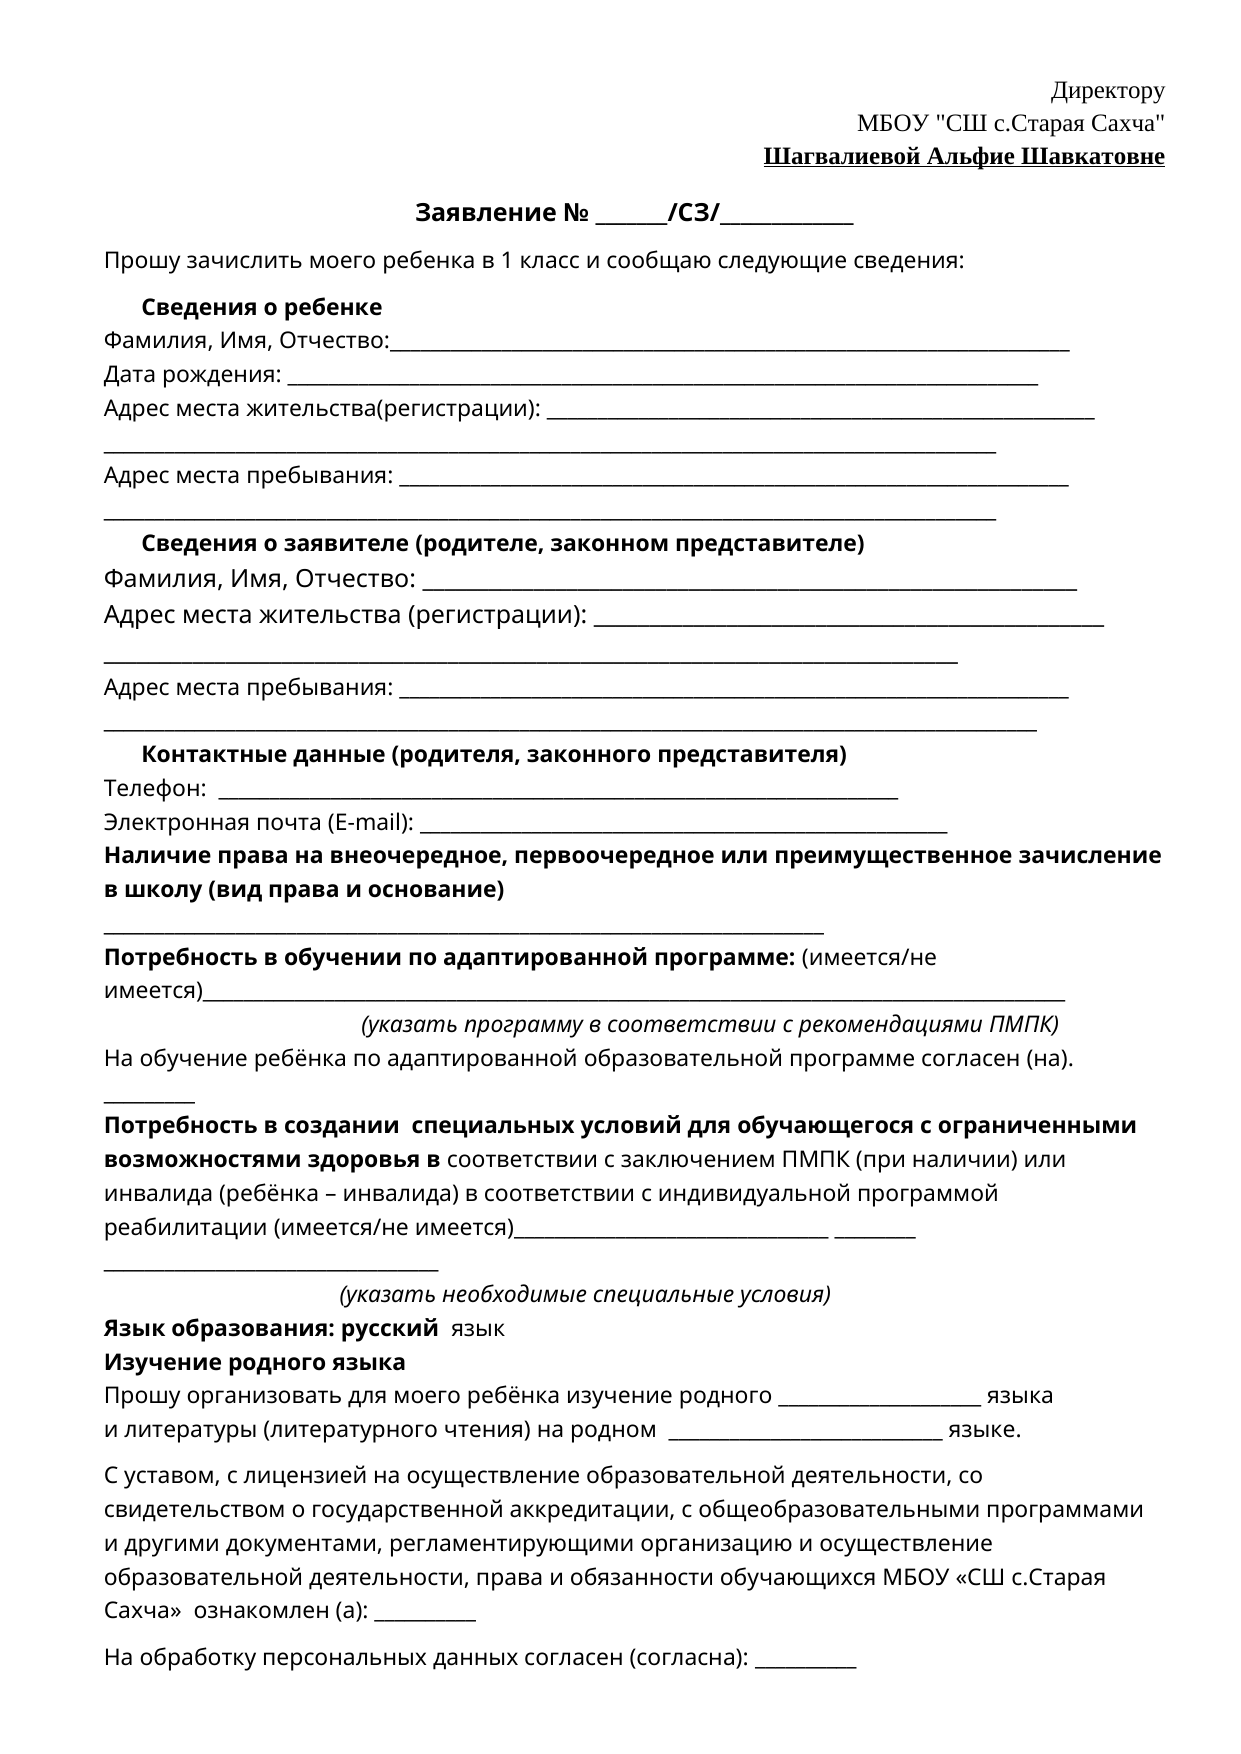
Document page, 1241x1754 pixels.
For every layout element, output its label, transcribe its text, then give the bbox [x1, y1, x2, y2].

text На обработку персональных данных согласен (согласна): __________ [103, 1641, 1165, 1672]
list На обучение ребёнка по адаптированной образовательной программе согласен (на). _________ [103, 1042, 1165, 1107]
text Фамилия, Имя, Отчество:___________________________________________________________________ [103, 324, 1165, 355]
text Прошу зачислить моего ребенка в 1 класс и сообщаю следующие сведения: [103, 244, 1165, 275]
text Адрес места пребывания: __________________________________________________________________ ____________________________________________________________________________________________ [103, 671, 1165, 736]
text Наличие права на внеочередное, первоочередное или преимущественное зачисление в школу (вид права и основание) _______________________________________________________________________ [103, 839, 1165, 938]
list Потребность в создании специальных условий для обучающегося с ограниченными возможностями здоровья в соответствии с заключением ПМПК (при наличии) или инвалида (ребёнка – инвалида) в соответствии с индивидуальной программой реабилитации (имеется/не имеется)_______________________________ ________ _________________________________ [103, 1109, 1165, 1276]
text С уставом, с лицензией на осуществление образовательной деятельности, со свидетельством о государственной аккредитации, с общеобразовательными программами и другими документами, регламентирующими организацию и осуществление образовательной деятельности, права и обязанности обучающихся МБОУ «СШ с.Старая Сахча» ознакомлен (а): __________ [103, 1459, 1165, 1626]
list Язык образования: русский язык [103, 1312, 1165, 1343]
list (указать программу в соответствии с рекомендациями ПМПК) [103, 1008, 1165, 1039]
text Адрес места жительства(регистрации): ______________________________________________________ ________________________________________________________________________________________ [103, 392, 1165, 457]
text Телефон: ___________________________________________________________________ [103, 772, 1165, 803]
list Прошу организовать для моего ребёнка изучение родного ____________________ языка [103, 1379, 1165, 1411]
text Потребность в обучении по адаптированной программе: (имеется/не имеется)_____________________________________________________________________________________ [103, 941, 1165, 1006]
text МБОУ "СШ с.Старая Сахча" [576, 108, 1165, 137]
text Заявление № _______/СЗ/_____________ [103, 195, 1165, 229]
text Сведения о ребенке [141, 290, 1165, 322]
text Адрес места пребывания: __________________________________________________________________ ________________________________________________________________________________________ [103, 459, 1165, 524]
text Шагвалиевой Альфие Шавкатовне [576, 141, 1165, 170]
text Электронная почта (E-mail): ____________________________________________________ [103, 806, 1165, 837]
list (указать необходимые специальные условия) [103, 1278, 1165, 1309]
text Фамилия, Имя, Отчество: ___________________________________________________________ [103, 560, 1165, 594]
text Директору [576, 75, 1165, 104]
text Контактные данные (родителя, законного представителя) [141, 738, 1165, 769]
list Изучение родного языка [103, 1346, 1165, 1377]
text Сведения о заявителе (родителе, законном представителе) [141, 527, 1165, 558]
text Дата рождения: __________________________________________________________________________ [103, 358, 1165, 389]
list и литературы (литературного чтения) на родном ___________________________ языке. [103, 1413, 1165, 1444]
text Адрес места жительства (регистрации): ______________________________________________ _____________________________________________________________________________ [103, 597, 1165, 668]
